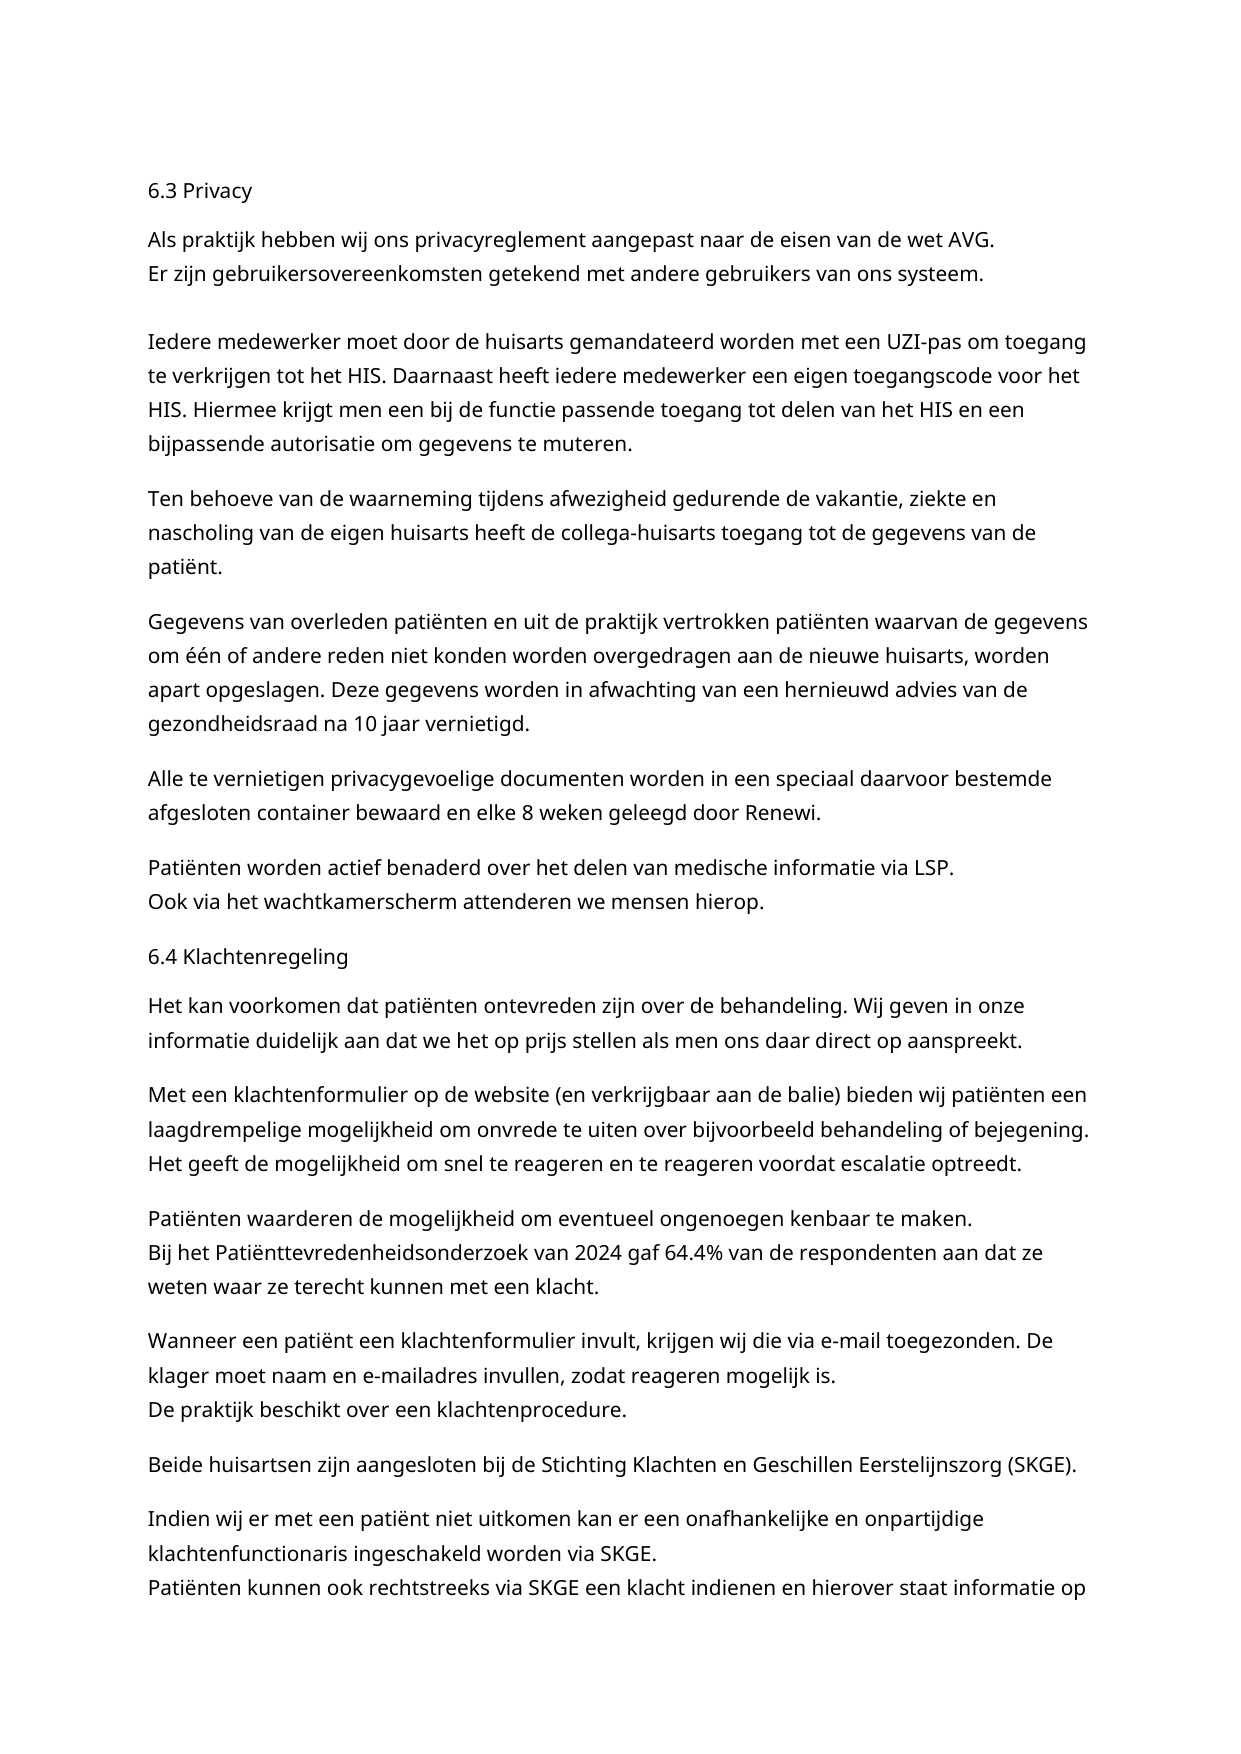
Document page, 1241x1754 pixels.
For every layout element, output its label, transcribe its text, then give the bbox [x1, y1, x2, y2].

text Patiënten waarderen de mogelijkheid om eventueel ongenoegen kenbaar te maken. Bij het Patiënttevredenheidsonderzoek van 2024 gaf 64.4% van de respondenten aan dat ze weten waar ze terecht kunnen met een klacht. [148, 1204, 1093, 1300]
text Alle te vernietigen privacygevoelige documenten worden in een speciaal daarvoor bestemde afgesloten container bewaard en elke 8 weken geleegd door Renewi. [148, 764, 1093, 827]
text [148, 1504, 1093, 1601]
text Beide huisartsen zijn aangesloten bij de Stichting Klachten en Geschillen Eerstelijnszorg (SKGE). [148, 1450, 1093, 1478]
subtitle 6.4 Klachtenregeling [148, 942, 1093, 971]
text Wanneer een patiënt een klachtenformulier invult, krijgen wij die via e-mail toegezonden. De klager moet naam en e-mailadres invullen, zodat reageren mogelijk is. De praktijk beschikt over een klachtenprocedure. [148, 1327, 1093, 1423]
text Gegevens van overleden patiënten en uit de praktijk vertrokken patiënten waarvan de gegevens om één of andere reden niet konden worden overgedragen aan de nieuwe huisarts, worden apart opgeslagen. Deze gegevens worden in afwachting van een hernieuwd advies van de gezondheidsraad na 10 jaar vernietigd. [148, 607, 1093, 738]
text Met een klachtenformulier op de website (en verkrijgbaar aan de balie) bieden wij patiënten een laagdrempelige mogelijkheid om onvrede te uiten over bijvoorbeeld behandeling of bejegening. Het geeft de mogelijkheid om snel te reageren en te reageren voordat escalatie optreedt. [148, 1081, 1093, 1177]
text Als praktijk hebben wij ons privacyreglement aangepast naar de eisen van de wet AVG. Er zijn gebruikersovereenkomsten getekend met andere gebruikers van ons systeem. Iedere medewerker moet door de huisarts gemandateerd worden met een UZI-pas om toegang te verkrijgen tot het HIS. Daarnaast heeft iedere medewerker een eigen toegangscode voor het HIS. Hiermee krijgt men een bij de functie passende toegang tot delen van het HIS en een bijpassende autorisatie om gegevens te muteren. [148, 225, 1093, 458]
text Patiënten worden actief benaderd over het delen van medische informatie via LSP. Ook via het wachtkamerscherm attenderen we mensen hierop. [148, 853, 1093, 916]
subtitle 6.3 Privacy [148, 176, 1093, 204]
text Ten behoeve van de waarneming tijdens afwezigheid gedurende de vakantie, ziekte en nascholing van de eigen huisarts heeft de collega-huisarts toegang tot de gegevens van de patiënt. [148, 484, 1093, 581]
text Het kan voorkomen dat patiënten ontevreden zijn over de behandeling. Wij geven in onze informatie duidelijk aan dat we het op prijs stellen als men ons daar direct op aanspreekt. [148, 992, 1093, 1054]
